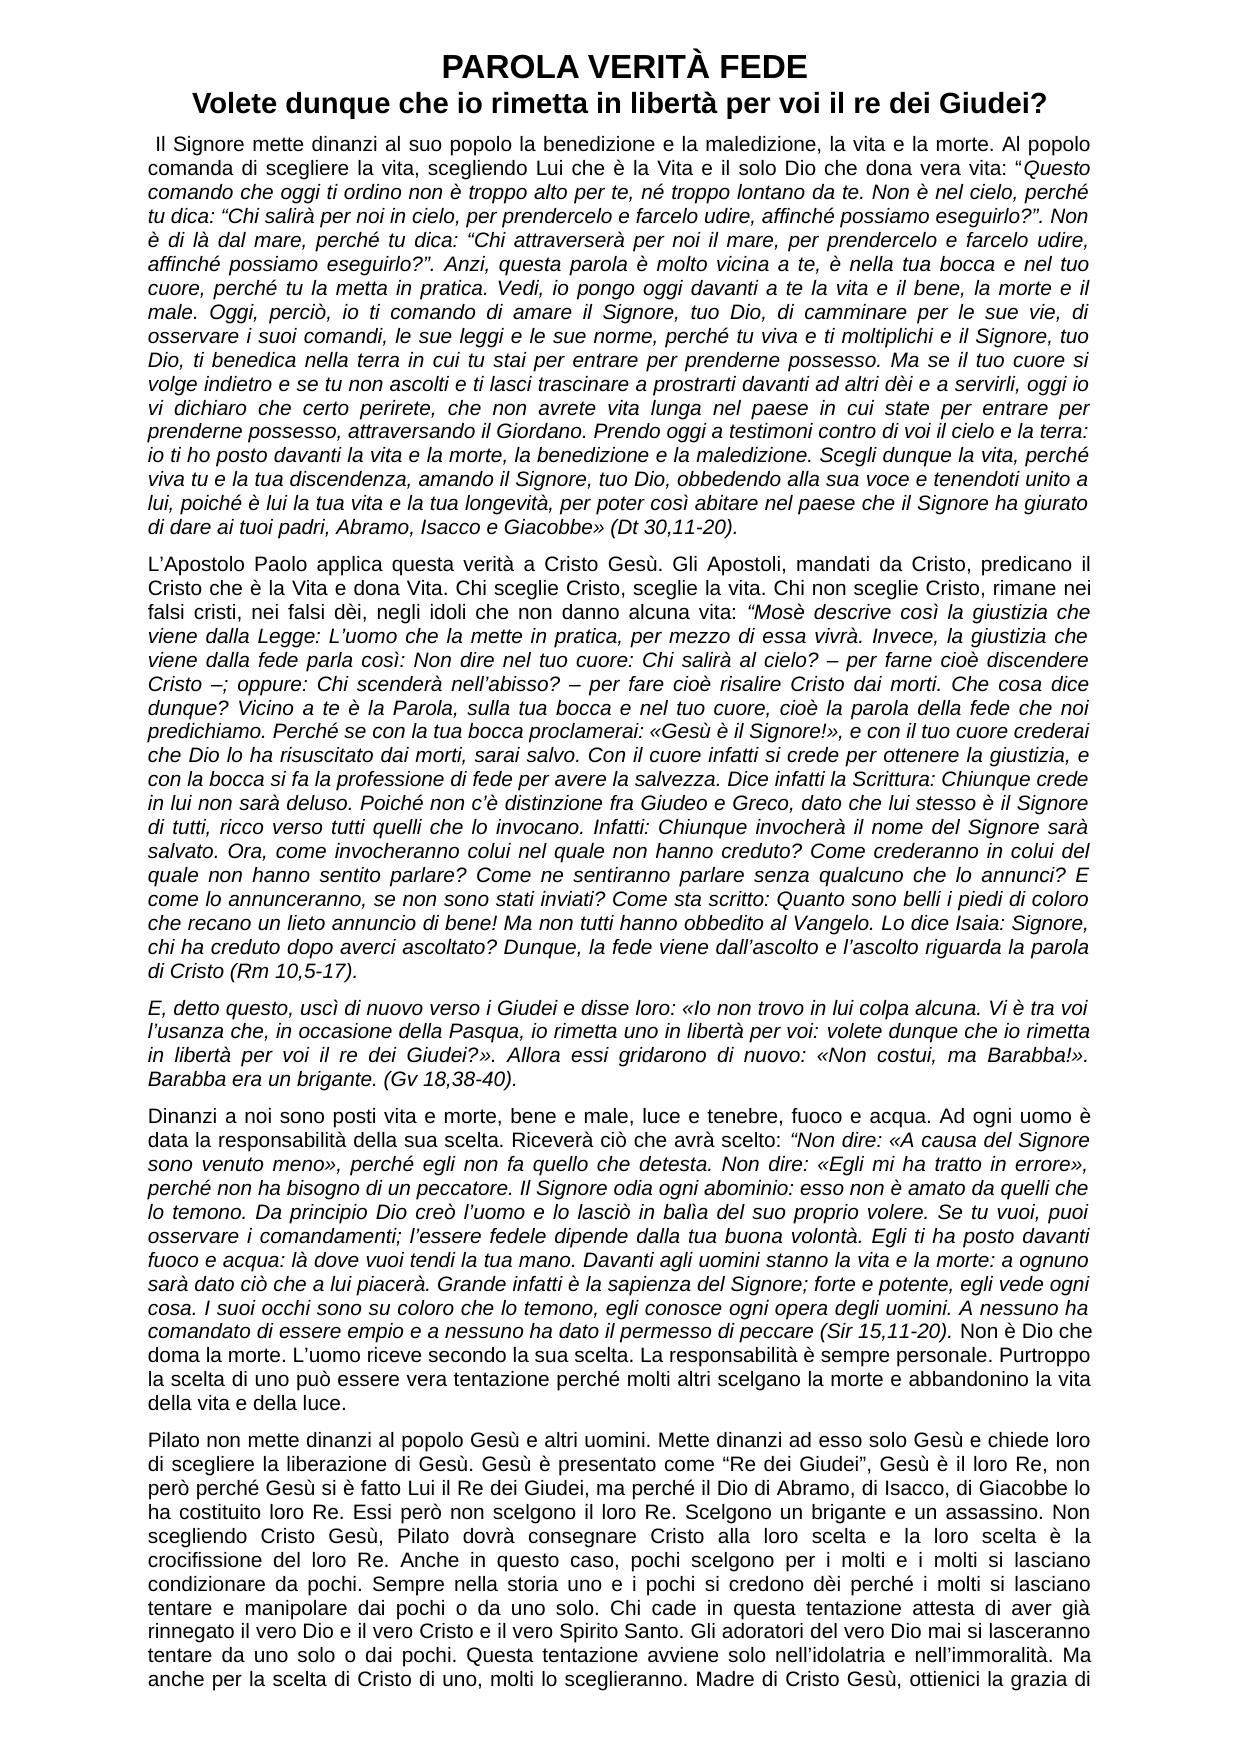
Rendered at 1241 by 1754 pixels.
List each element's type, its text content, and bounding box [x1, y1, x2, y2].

text Dinanzi a noi sono posti vita e morte, bene e male, luce e tenebre, fuoco e acqua. Ad ogni uomo è data la responsabilità della sua scelta. Riceverà ciò che avrà scelto: “Non dire: «A causa del Signore sono venuto meno», perché egli non fa quello che detesta. Non dire: «Egli mi ha tratto in errore», perché non ha bisogno di un peccatore. Il Signore odia ogni abominio: esso non è amato da quelli che lo temono. Da principio Dio creò l’uomo e lo lasciò in balìa del suo proprio volere. Se tu vuoi, puoi osservare i comandamenti; l’essere fedele dipende dalla tua buona volontà. Egli ti ha posto davanti fuoco e acqua: là dove vuoi tendi la tua mano. Davanti agli uomini stanno la vita e la morte: a ognuno sarà dato ciò che a lui piacerà. Grande infatti è la sapienza del Signore; forte e potente, egli vede ogni cosa. I suoi occhi sono su coloro che lo temono, egli conosce ogni opera degli uomini. A nessuno ha comandato di essere empio e a nessuno ha dato il permesso di peccare (Sir 15,11-20). Non è Dio che doma la morte. L’uomo riceve secondo la sua scelta. La responsabilità è sempre personale. Purtroppo la scelta di uno può essere vera tentazione perché molti altri scelgano la morte e abbandonino la vita della vita e della luce. [148, 1104, 1092, 1415]
text E, detto questo, uscì di nuovo verso i Giudei e disse loro: «Io non trovo in lui colpa alcuna. Vi è tra voi l’usanza che, in occasione della Pasqua, io rimetta uno in libertà per voi: volete dunque che io rimetta in libertà per voi il re dei Giudei?». Allora essi gridarono di nuovo: «Non costui, ma Barabba!». Barabba era un brigante. (Gv 18,38-40). [148, 995, 1092, 1091]
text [148, 1428, 1092, 1691]
text Volete dunque che io rimetta in libertà per voi il re dei Giudei? [148, 86, 1092, 119]
text Il Signore mette dinanzi al suo popolo la benedizione e la maledizione, la vita e la morte. Al popolo comanda di scegliere la vita, scegliendo Lui che è la Vita e il solo Dio che dona vera vita: “Questo comando che oggi ti ordino non è troppo alto per te, né troppo lontano da te. Non è nel cielo, perché tu dica: “Chi salirà per noi in cielo, per prendercelo e farcelo udire, affinché possiamo eseguirlo?”. Non è di là dal mare, perché tu dica: “Chi attraverserà per noi il mare, per prendercelo e farcelo udire, affinché possiamo eseguirlo?”. Anzi, questa parola è molto vicina a te, è nella tua bocca e nel tuo cuore, perché tu la metta in pratica. Vedi, io pongo oggi davanti a te la vita e il bene, la morte e il male. Oggi, perciò, io ti comando di amare il Signore, tuo Dio, di camminare per le sue vie, di osservare i suoi comandi, le sue leggi e le sue norme, perché tu viva e ti moltiplichi e il Signore, tuo Dio, ti benedica nella terra in cui tu stai per entrare per prenderne possesso. Ma se il tuo cuore si volge indietro e se tu non ascolti e ti lasci trascinare a prostrarti davanti ad altri dèi e a servirli, oggi io vi dichiaro che certo perirete, che non avrete vita lunga nel paese in cui state per entrare per prenderne possesso, attraversando il Giordano. Prendo oggi a testimoni contro di voi il cielo e la terra: io ti ho posto davanti la vita e la morte, la benedizione e la maledizione. Scegli dunque la vita, perché viva tu e la tua discendenza, amando il Signore, tuo Dio, obbedendo alla sua voce e tenendoti unito a lui, poiché è lui la tua vita e la tua longevità, per poter così abitare nel paese che il Signore ha giurato di dare ai tuoi padri, Abramo, Isacco e Giacobbe» (Dt 30,11-20). [148, 132, 1092, 539]
text L’Apostolo Paolo applica questa verità a Cristo Gesù. Gli Apostoli, mandati da Cristo, predicano il Cristo che è la Vita e dona Vita. Chi sceglie Cristo, sceglie la vita. Chi non sceglie Cristo, rimane nei falsi cristi, nei falsi dèi, negli idoli che non danno alcuna vita: “Mosè descrive così la giustizia che viene dalla Legge: L’uomo che la mette in pratica, per mezzo di essa vivrà. Invece, la giustizia che viene dalla fede parla così: Non dire nel tuo cuore: Chi salirà al cielo? – per farne cioè discendere Cristo –; oppure: Chi scenderà nell’abisso? – per fare cioè risalire Cristo dai morti. Che cosa dice dunque? Vicino a te è la Parola, sulla tua bocca e nel tuo cuore, cioè la parola della fede che noi predichiamo. Perché se con la tua bocca proclamerai: «Gesù è il Signore!», e con il tuo cuore crederai che Dio lo ha risuscitato dai morti, sarai salvo. Con il cuore infatti si crede per ottenere la giustizia, e con la bocca si fa la professione di fede per avere la salvezza. Dice infatti la Scrittura: Chiunque crede in lui non sarà deluso. Poiché non c’è distinzione fra Giudeo e Greco, dato che lui stesso è il Signore di tutti, ricco verso tutti quelli che lo invocano. Infatti: Chiunque invocherà il nome del Signore sarà salvato. Ora, come invocheranno colui nel quale non hanno creduto? Come crederanno in colui del quale non hanno sentito parlare? Come ne sentiranno parlare senza qualcuno che lo annunci? E come lo annunceranno, se non sono stati inviati? Come sta scritto: Quanto sono belli i piedi di coloro che recano un lieto annuncio di bene! Ma non tutti hanno obbedito al Vangelo. Lo dice Isaia: Signore, chi ha creduto dopo averci ascoltato? Dunque, la fede viene dall’ascolto e l’ascolto riguarda la parola di Cristo (Rm 10,5-17). [148, 552, 1092, 983]
text PAROLA VERITÀ FEDE [148, 47, 1092, 86]
